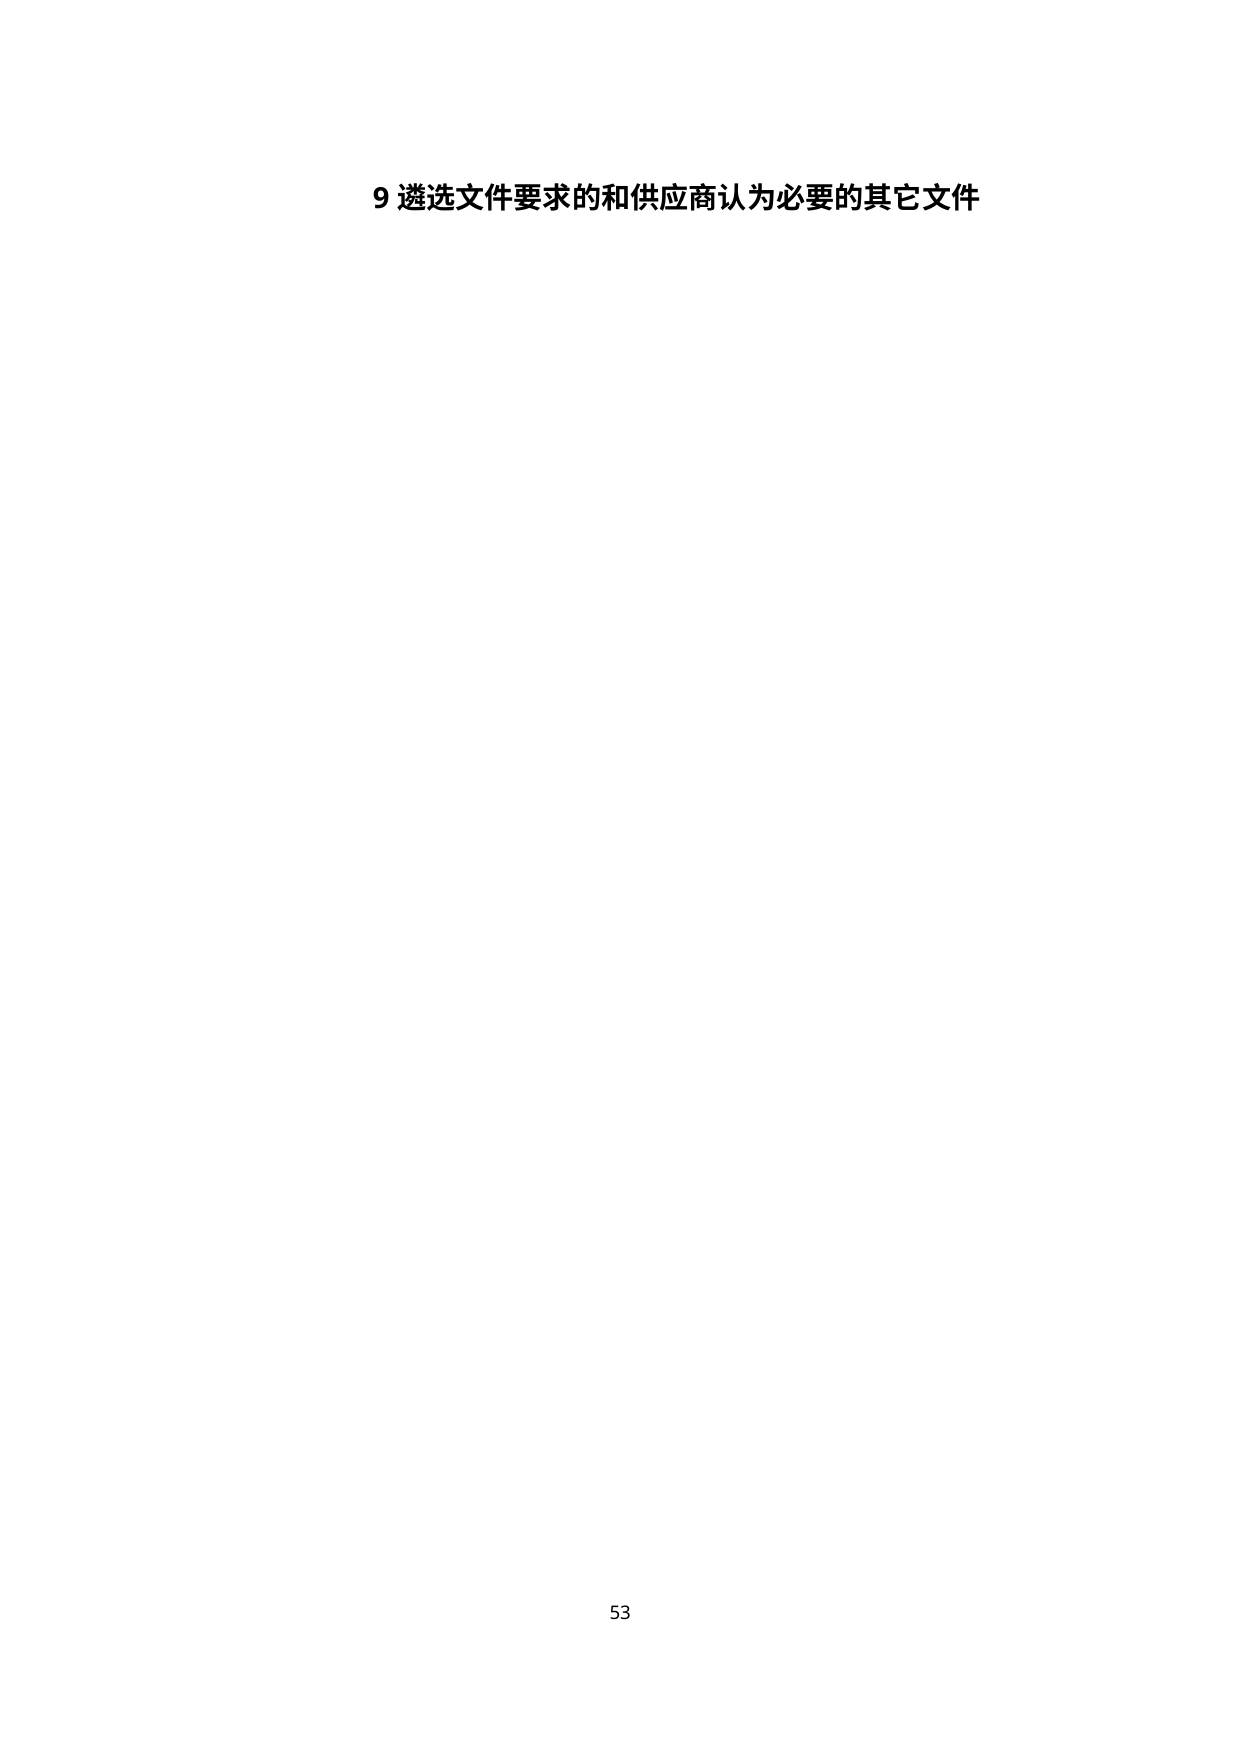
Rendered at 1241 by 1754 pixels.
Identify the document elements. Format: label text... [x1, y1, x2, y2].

subtitle 9 遴选文件要求的和供应商认为必要的其它文件 [260, 175, 1092, 217]
